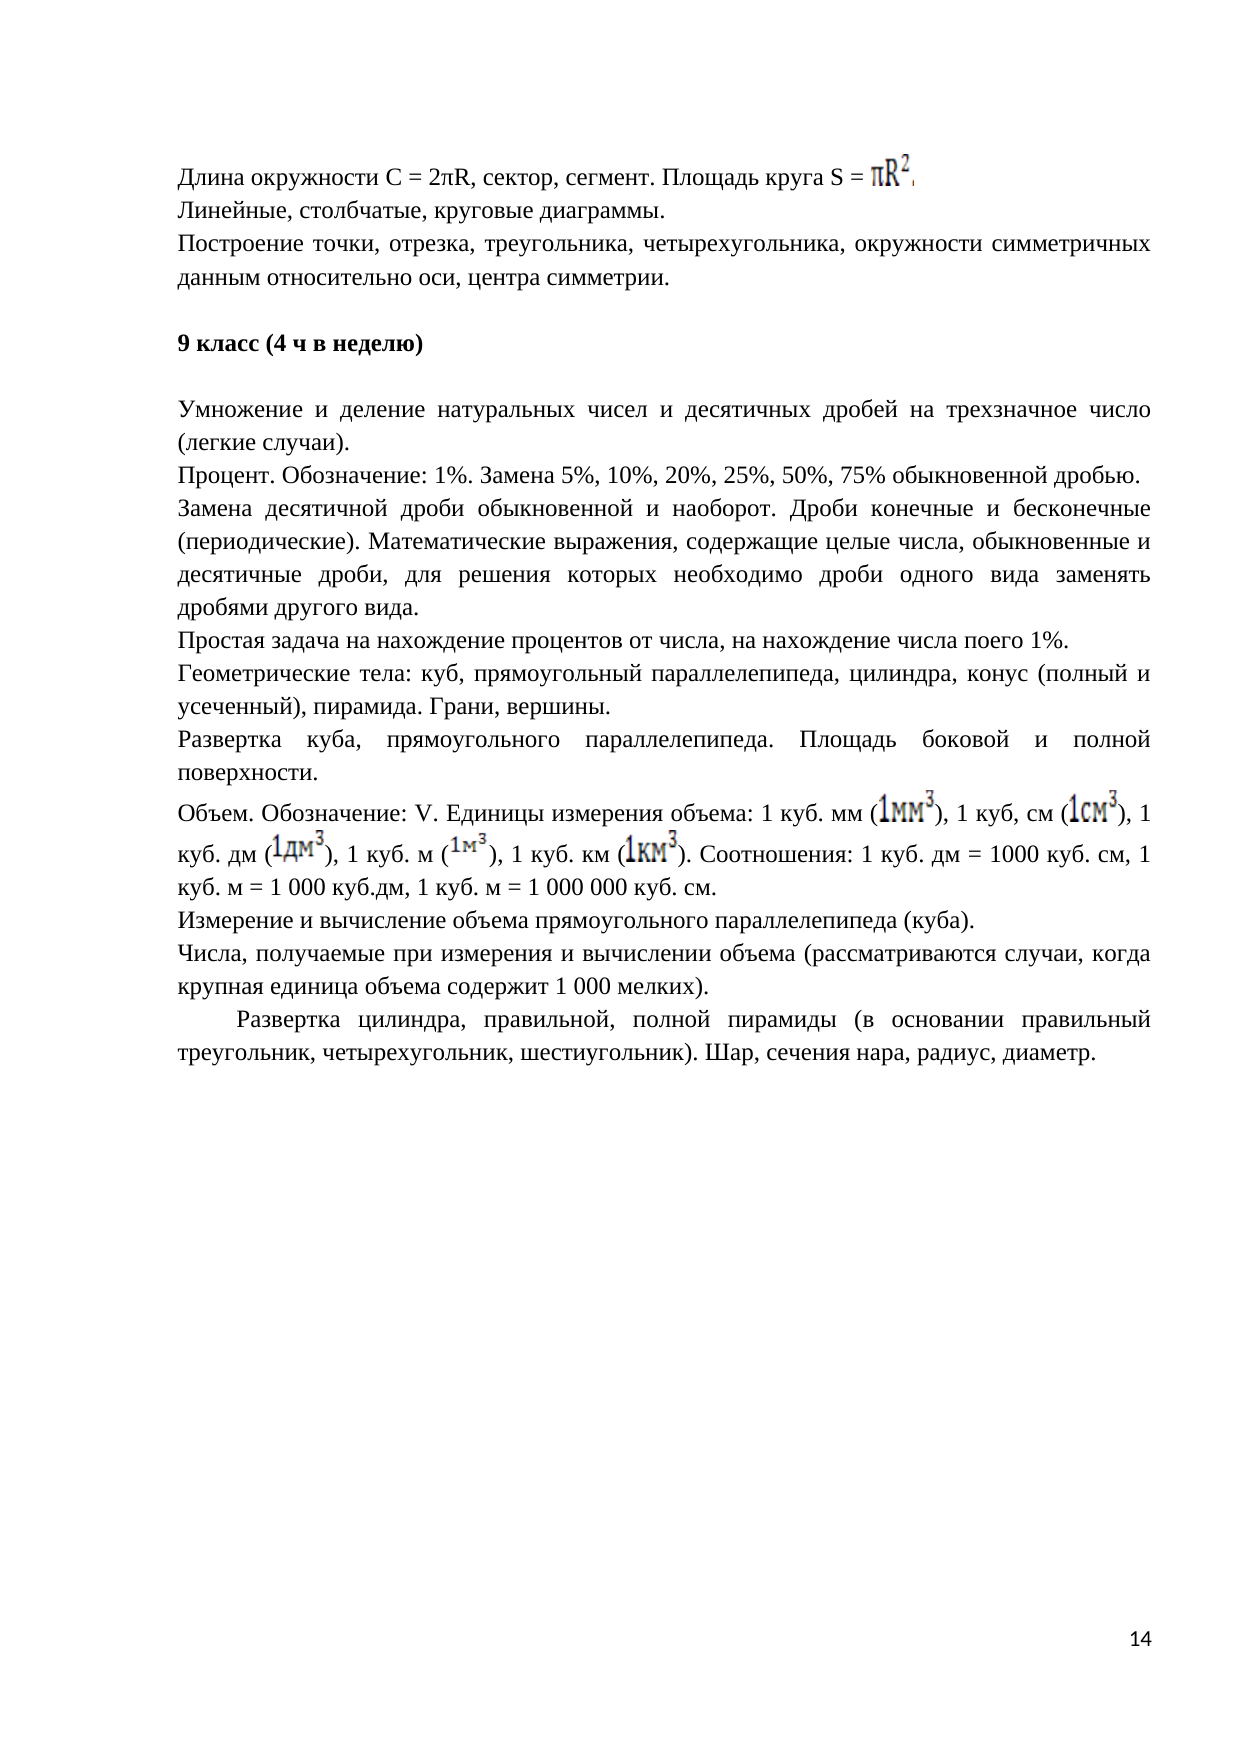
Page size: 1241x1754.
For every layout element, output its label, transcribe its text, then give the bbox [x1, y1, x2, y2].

text Построение точки, отрезка, треугольника, четырехугольника, окружности симметричных данным относительно оси, центра симметрии. [177, 228, 1152, 290]
text Замена десятичной дроби обыкновенной и наоборот. Дроби конечные и бесконечные (периодические). Математические выражения, содержащие целые числа, обыкновенные и десятичные дроби, для решения которых необходимо дроби одного вида заменять дробями другого вида. [177, 493, 1152, 621]
picture [870, 154, 914, 186]
picture [272, 830, 325, 862]
text Умножение и деление натуральных чисел и десятичных дробей на трехзначное число (легкие случаи). [177, 394, 1152, 455]
text Процент. Обозначение: 1%. Замена 5%, 10%, 20%, 25%, 50%, 75% обыкновенной дробью. [177, 460, 1152, 488]
text Развертка куба, прямоугольного параллелепипеда. Площадь боковой и полной поверхности. [177, 724, 1152, 786]
text Измерение и вычисление объема прямоугольного параллелепипеда (куба). [177, 905, 1152, 933]
text Простая задача на нахождение процентов от числа, на нахождение числа поего 1%. [177, 625, 1152, 653]
text Длина окружности С = 2πR, сектор, сегмент. Площадь круга S = [177, 154, 1152, 191]
picture [625, 830, 678, 862]
picture [879, 790, 935, 822]
text Линейные, столбчатые, круговые диаграммы. [177, 196, 1152, 224]
text Геометрические тела: куб, прямоугольный параллелепипеда, цилиндра, конус (полный и усеченный), пирамида. Грани, вершины. [177, 658, 1152, 719]
text Объем. Обозначение: V. Единицы измерения объема: 1 куб. мм (), 1 куб, см (), 1 куб. дм (), 1 куб. м (), 1 куб. км (). Соотношения: 1 куб. дм = 1000 куб. см, 1 куб. м = 1 000 куб.дм, 1 куб. м = 1 000 000 куб. см. [177, 790, 1152, 901]
picture [449, 830, 489, 862]
text 9 класс (4 ч в неделю) [177, 328, 1152, 356]
text Числа, получаемые при измерения и вычислении объема (рассматриваются случаи, когда крупная единица объема содержит 1 000 мелких). [177, 938, 1152, 999]
picture [1069, 790, 1118, 822]
text Развертка цилиндра, правильной, полной пирамиды (в основании правильный треугольник, четырехугольник, шестиугольник). Шар, сечения нара, радиус, диаметр. [177, 1004, 1152, 1066]
